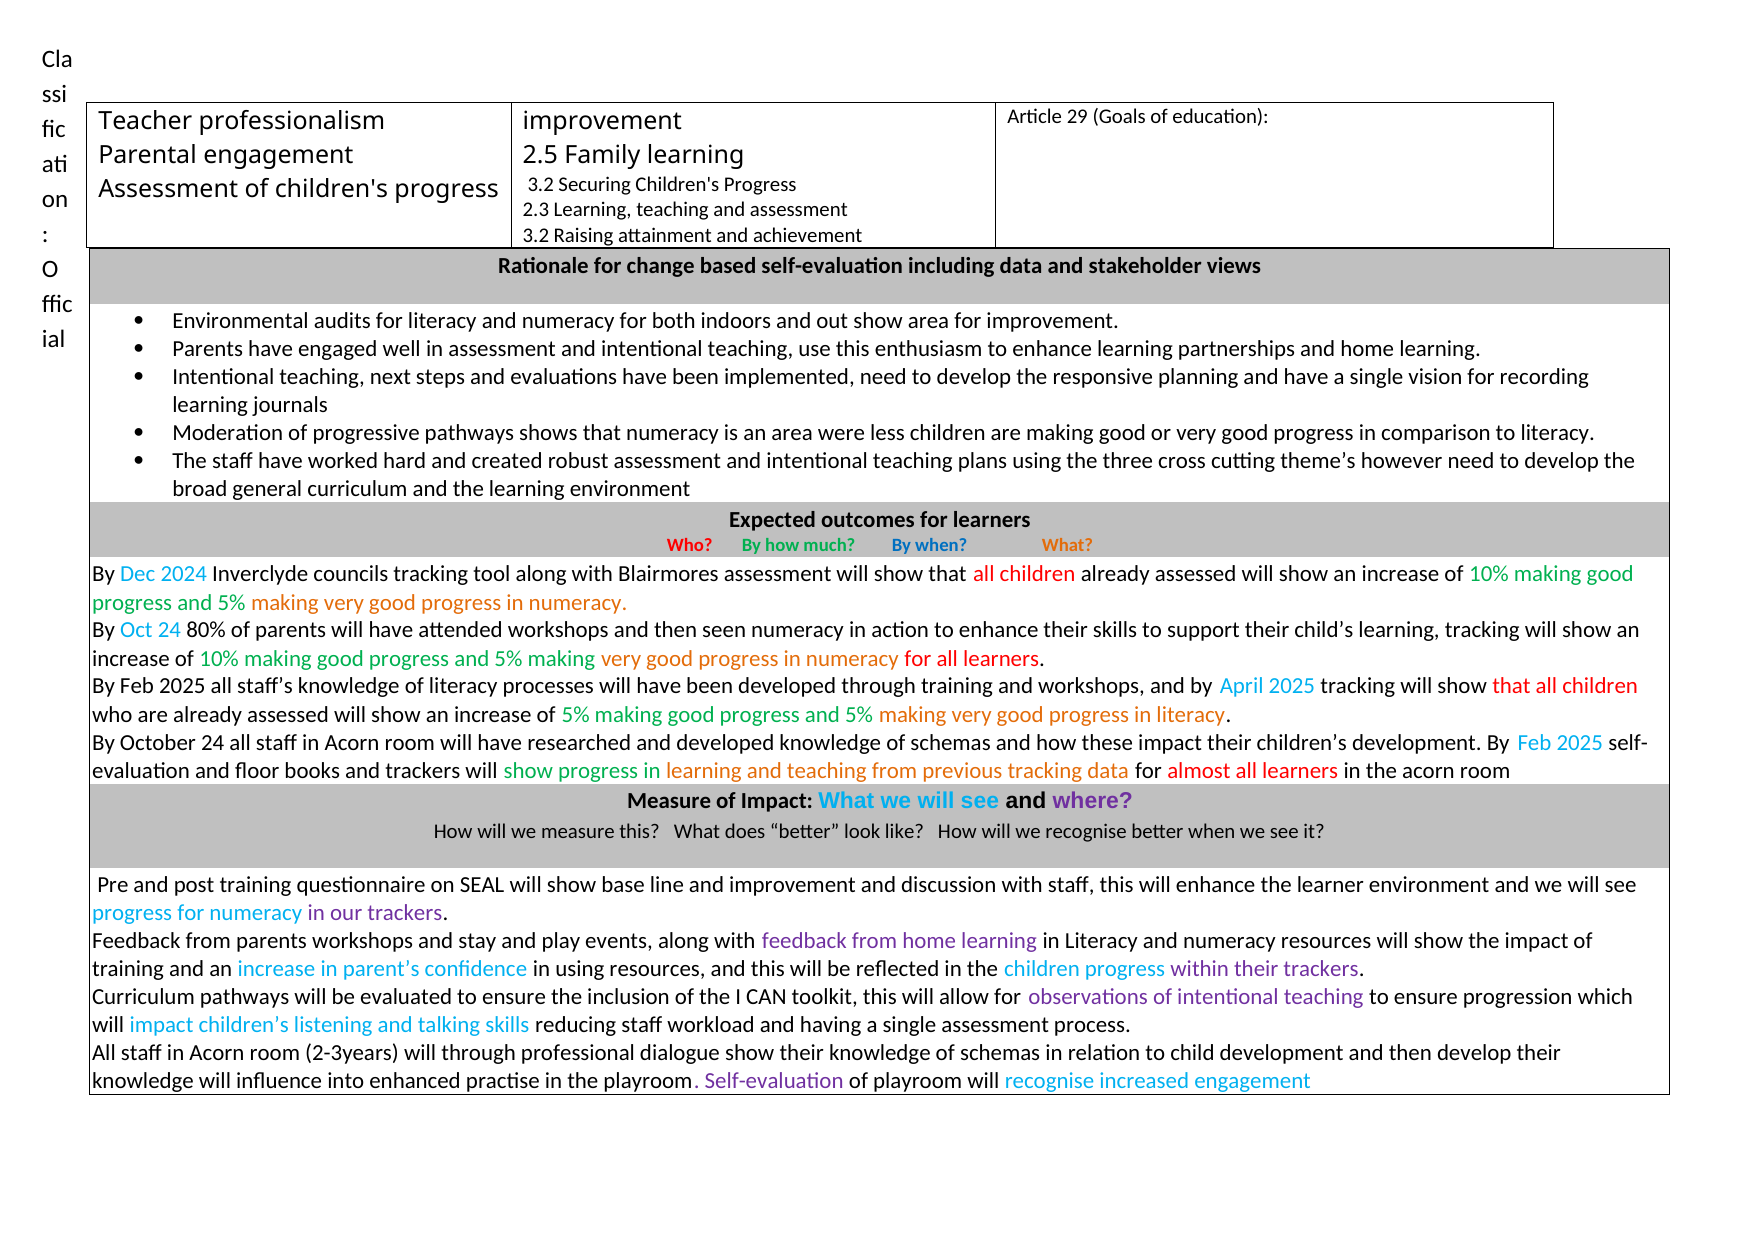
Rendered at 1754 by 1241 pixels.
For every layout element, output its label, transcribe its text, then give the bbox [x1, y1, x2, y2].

table_cell Environmental audits for literacy and numeracy for both indoors and out show area for improvement. Parents have engaged well in assessment and intentional teaching, use this enthusiasm to enhance learning partnerships and home learning. Intentional teaching, next steps and evaluations have been implemented, need to develop the responsive planning and have a single vision for recording learning journals Moderation of progressive pathways shows that numeracy is an area were less children are making good or very good progress in comparison to literacy. The staff have worked hard and created robust assessment and intentional teaching plans using the three cross cutting theme’s however need to develop the broad general curriculum and the learning environment [90, 304, 1669, 502]
table_cell By Dec 2024 Inverclyde councils tracking tool along with Blairmores assessment will show that all children already assessed will show an increase of 10% making good progress and 5% making very good progress in numeracy. By Oct 24 80% of parents will have attended workshops and then seen numeracy in action to enhance their skills to support their child’s learning, tracking will show an increase of 10% making good progress and 5% making very good progress in numeracy for all learners. By Feb 2025 all staff’s knowledge of literacy processes will have been developed through training and workshops, and by April 2025 tracking will show that all children who are already assessed will show an increase of 5% making good progress and 5% making very good progress in literacy. By October 24 all staff in Acorn room will have researched and developed knowledge of schemas and how these impact their children’s development. By Feb 2025 self-evaluation and floor books and trackers will show progress in learning and teaching from previous tracking data for almost all learners in the acorn room [90, 558, 1669, 784]
table_cell Pre and post training questionnaire on SEAL will show base line and improvement and discussion with staff, this will enhance the learner environment and we will see progress for numeracy in our trackers. Feedback from parents workshops and stay and play events, along with feedback from home learning in Literacy and numeracy resources will show the impact of training and an increase in parent’s confidence in using resources, and this will be reflected in the children progress within their trackers. Curriculum pathways will be evaluated to ensure the inclusion of the I CAN toolkit, this will allow for observations of intentional teaching to ensure progression which will impact children’s listening and talking skills reducing staff workload and having a single assessment process. All staff in Acorn room (2-3years) will through professional dialogue show their knowledge of schemas in relation to child development and then develop their knowledge will influence into enhanced practise in the playroom. Self-evaluation of playroom will recognise increased engagement [90, 868, 1669, 1094]
table_cell NIF Driver [87, 103, 511, 247]
table_cell UNCRC [996, 103, 1553, 247]
table_cell Measure of Impact: What we will see and where? How will we measure this? What does “better” look like? How will we recognise better when we see it? [90, 784, 1669, 868]
table_cell HGIOS/ELC QIs [512, 103, 995, 247]
table_cell Expected outcomes for learners Who? By how much? By when? What? [90, 502, 1669, 557]
table_header Rationale for change based self-evaluation including data and stakeholder views [90, 249, 1669, 304]
